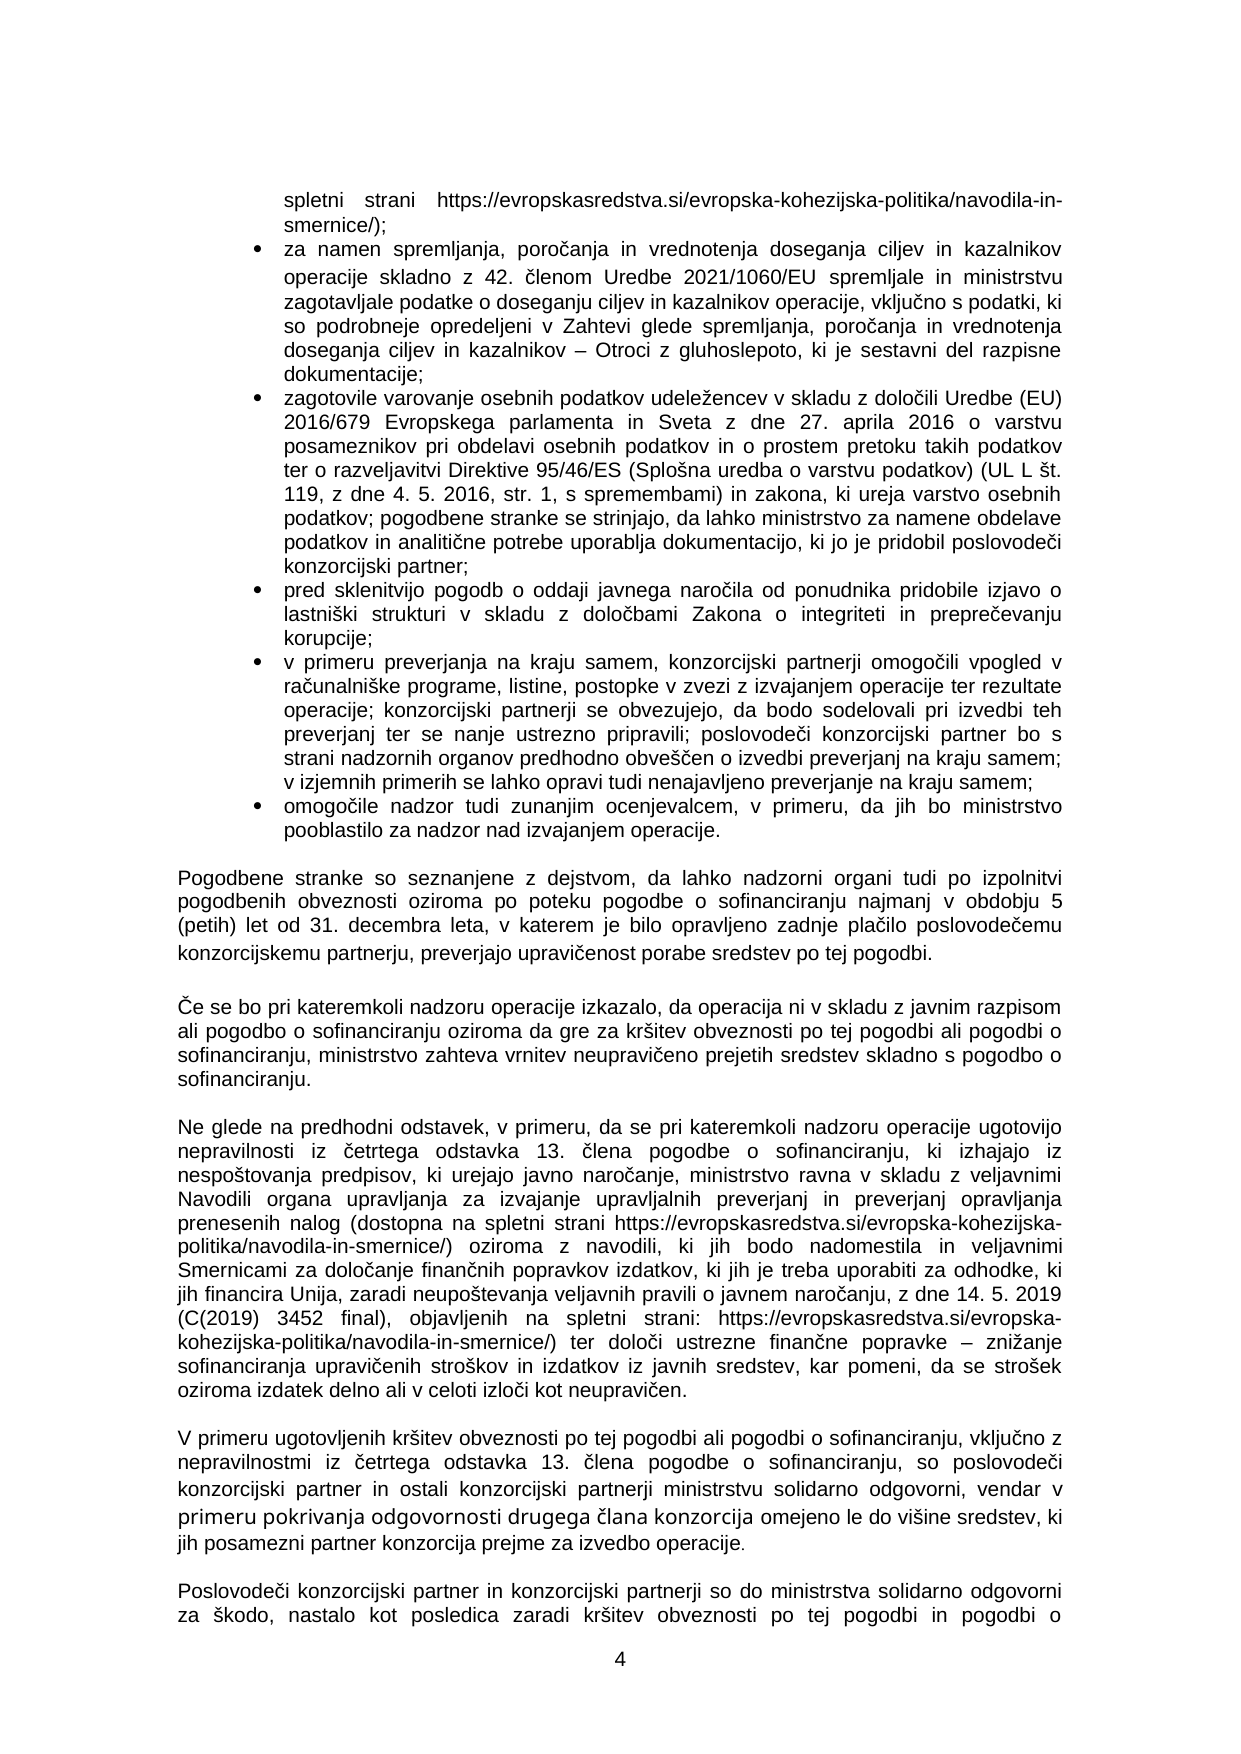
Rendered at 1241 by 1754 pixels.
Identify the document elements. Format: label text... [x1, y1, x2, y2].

list omogočile nadzor tudi zunanjim ocenjevalcem, v primeru, da jih bo ministrstvo pooblastilo za nadzor nad izvajanjem operacije. [254, 793, 1063, 841]
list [254, 184, 1063, 237]
list zagotovile varovanje osebnih podatkov udeležencev v skladu z določili Uredbe (EU) 2016/679 Evropskega parlamenta in Sveta z dne 27. aprila 2016 o varstvu posameznikov pri obdelavi osebnih podatkov in o prostem pretoku takih podatkov ter o razveljavitvi Direktive 95/46/ES (Splošna uredba o varstvu podatkov) (UL L št. 119, z dne 4. 5. 2016, str. 1, s spremembami) in zakona, ki ureja varstvo osebnih podatkov; pogodbene stranke se strinjajo, da lahko ministrstvo za namene obdelave podatkov in analitične potrebe uporablja dokumentacijo, ki jo je pridobil poslovodeči konzorcijski partner; [254, 386, 1063, 578]
list pred sklenitvijo pogodb o oddaji javnega naročila od ponudnika pridobile izjavo o lastniški strukturi v skladu z določbami Zakona o integriteti in preprečevanju korupcije; [254, 578, 1063, 649]
text Pogodbene stranke so seznanjene z dejstvom, da lahko nadzorni organi tudi po izpolnitvi pogodbenih obveznosti oziroma po poteku pogodbe o sofinanciranju najmanj v obdobju 5 (petih) let od 31. decembra leta, v katerem je bilo opravljeno zadnje plačilo poslovodečemu konzorcijskemu partnerju, preverjajo upravičenost porabe sredstev po tej pogodbi. [177, 865, 1063, 966]
text V primeru ugotovljenih kršitev obveznosti po tej pogodbi ali pogodbi o sofinanciranju, vključno z nepravilnostmi iz četrtega odstavka 13. člena pogodbe o sofinanciranju, so poslovodeči konzorcijski partner in ostali konzorcijski partnerji ministrstvu solidarno odgovorni, vendar v primeru pokrivanja odgovornosti drugega člana konzorcija omejeno le do višine sredstev, ki jih posamezni partner konzorcija prejme za izvedbo operacije. [177, 1426, 1063, 1555]
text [177, 1579, 1063, 1627]
list v primeru preverjanja na kraju samem, konzorcijski partnerji omogočili vpogled v računalniške programe, listine, postopke v zvezi z izvajanjem operacije ter rezultate operacije; konzorcijski partnerji se obvezujejo, da bodo sodelovali pri izvedbi teh preverjanj ter se nanje ustrezno pripravili; poslovodeči konzorcijski partner bo s strani nadzornih organov predhodno obveščen o izvedbi preverjanj na kraju samem; v izjemnih primerih se lahko opravi tudi nenajavljeno preverjanje na kraju samem; [254, 649, 1063, 793]
list za namen spremljanja, poročanja in vrednotenja doseganja ciljev in kazalnikov operacije skladno z 42. členom Uredbe 2021/1060/EU spremljale in ministrstvu zagotavljale podatke o doseganju ciljev in kazalnikov operacije, vključno s podatki, ki so podrobneje opredeljeni v Zahtevi glede spremljanja, poročanja in vrednotenja doseganja ciljev in kazalnikov – Otroci z gluhoslepoto, ki je sestavni del razpisne dokumentacije; [254, 237, 1063, 386]
text Če se bo pri kateremkoli nadzoru operacije izkazalo, da operacija ni v skladu z javnim razpisom ali pogodbo o sofinanciranju oziroma da gre za kršitev obveznosti po tej pogodbi ali pogodbi o sofinanciranju, ministrstvo zahteva vrnitev neupravičeno prejetih sredstev skladno s pogodbo o sofinanciranju. [177, 995, 1063, 1091]
text Ne glede na predhodni odstavek, v primeru, da se pri kateremkoli nadzoru operacije ugotovijo nepravilnosti iz četrtega odstavka 13. člena pogodbe o sofinanciranju, ki izhajajo iz nespoštovanja predpisov, ki urejajo javno naročanje, ministrstvo ravna v skladu z veljavnimi Navodili organa upravljanja za izvajanje upravljalnih preverjanj in preverjanj opravljanja prenesenih nalog (dostopna na spletni strani https://evropskasredstva.si/evropska-kohezijska-politika/navodila-in-smernice/) oziroma z navodili, ki jih bodo nadomestila in veljavnimi Smernicami za določanje finančnih popravkov izdatkov, ki jih je treba uporabiti za odhodke, ki jih financira Unija, zaradi neupoštevanja veljavnih pravili o javnem naročanju, z dne 14. 5. 2019 (C(2019) 3452 final), objavljenih na spletni strani: https://evropskasredstva.si/evropska-kohezijska-politika/navodila-in-smernice/) ter določi ustrezne finančne popravke – znižanje sofinanciranja upravičenih stroškov in izdatkov iz javnih sredstev, kar pomeni, da se strošek oziroma izdatek delno ali v celoti izloči kot neupravičen. [177, 1114, 1063, 1402]
